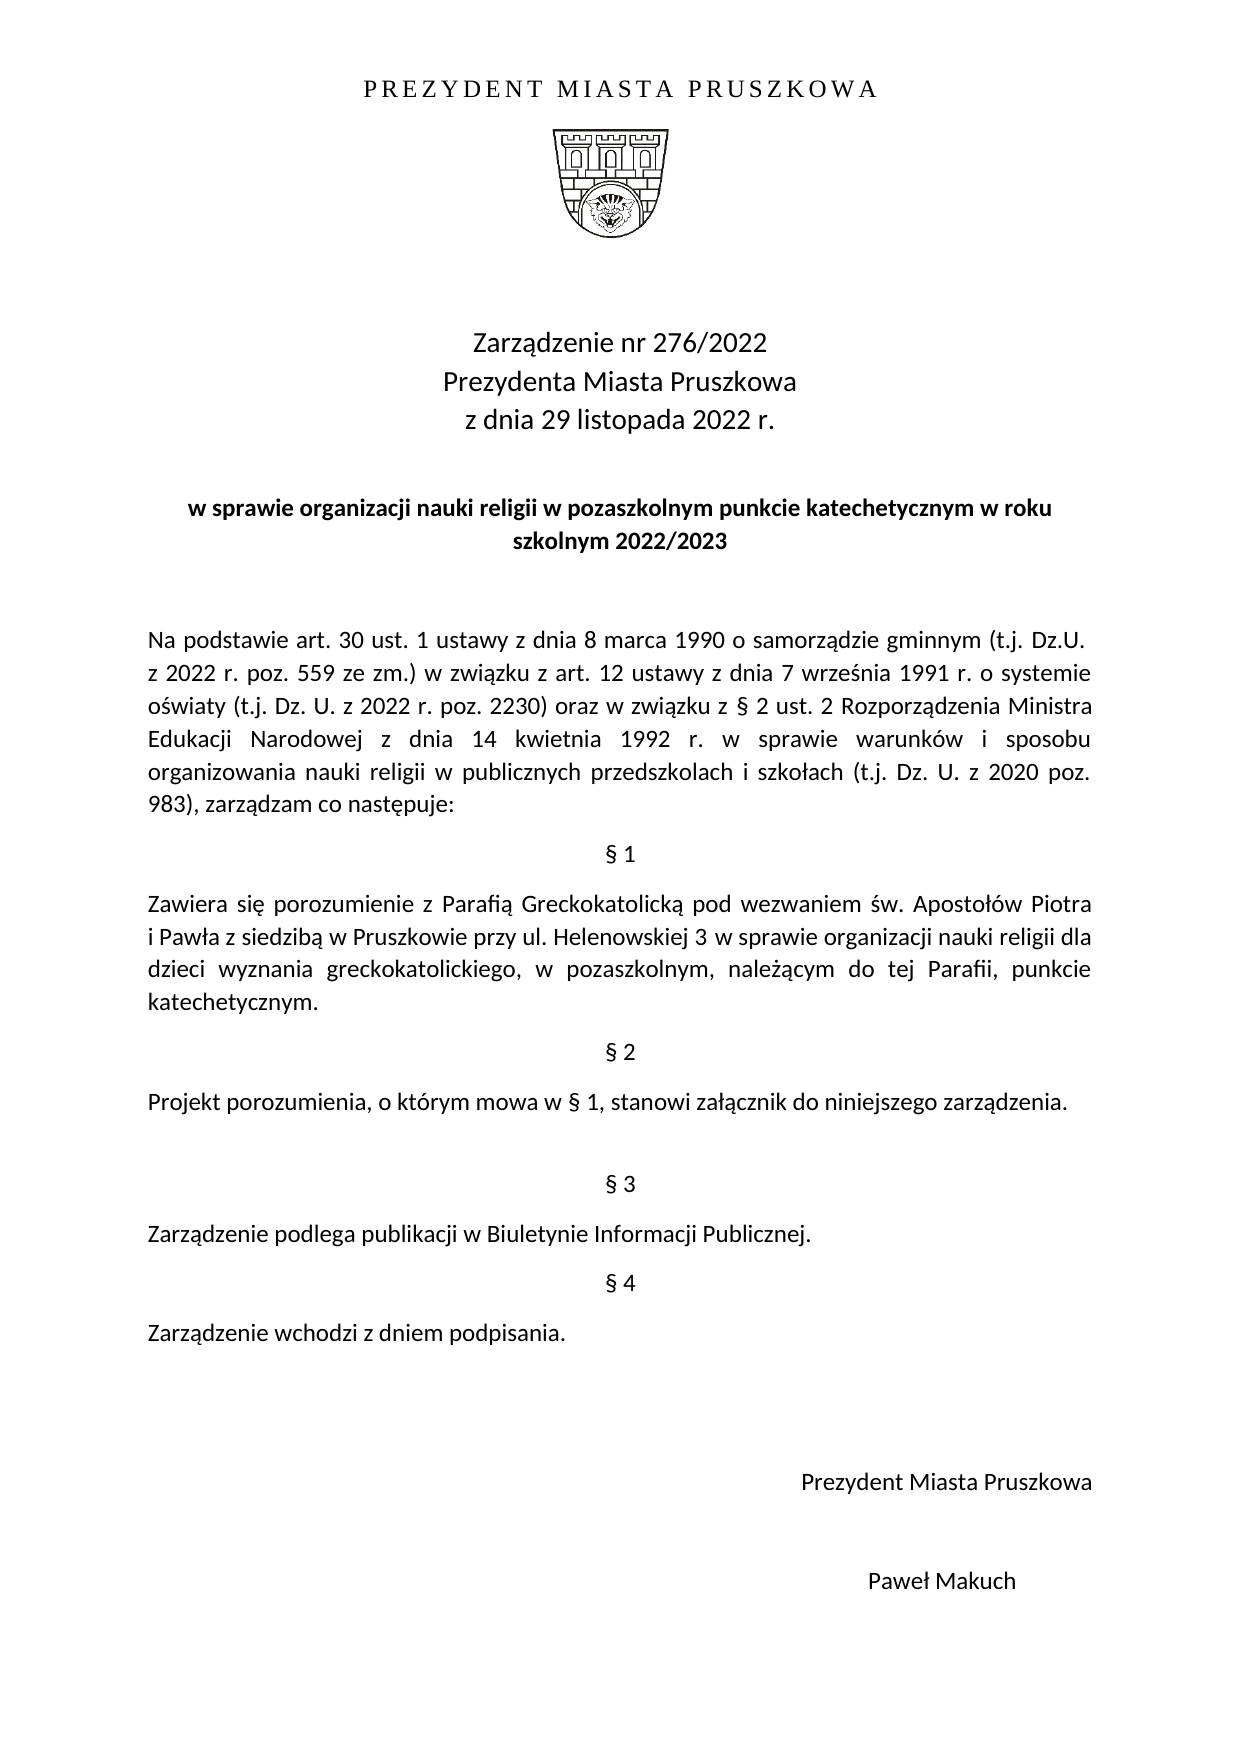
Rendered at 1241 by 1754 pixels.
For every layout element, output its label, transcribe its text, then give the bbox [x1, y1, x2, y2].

text Paweł Makuch [148, 1565, 1093, 1595]
text Zarządzenie podlega publikacji w Biuletynie Informacji Publicznej. [148, 1218, 1093, 1248]
text § 4 [148, 1267, 1093, 1298]
picture [552, 129, 669, 238]
list § 3 [148, 1168, 1093, 1199]
text Zarządzenie wchodzi z dniem podpisania. [148, 1317, 1093, 1347]
text Projekt porozumienia, o którym mowa w § 1, stanowi załącznik do niniejszego zarządzenia. [148, 1086, 1093, 1116]
text Prezydenta Miasta Pruszkowa [148, 363, 1093, 398]
text z dnia 29 listopada 2022 r. [148, 401, 1093, 437]
text w sprawie organizacji nauki religii w pozaszkolnym punkcie katechetycznym w roku szkolnym 2022/2023 [148, 492, 1093, 555]
text Na podstawie art. 30 ust. 1 ustawy z dnia 8 marca 1990 o samorządzie gminnym (t.j. Dz.U. z 2022 r. poz. 559 ze zm.) w związku z art. 12 ustawy z dnia 7 września 1991 r. o systemie oświaty (t.j. Dz. U. z 2022 r. poz. 2230) oraz w związku z § 2 ust. 2 Rozporządzenia Ministra Edukacji Narodowej z dnia 14 kwietnia 1992 r. w sprawie warunków i sposobu organizowania nauki religii w publicznych przedszkolach i szkołach (t.j. Dz. U. z 2020 poz. 983), zarządzam co następuje: [148, 624, 1093, 819]
text Prezydent Miasta Pruszkowa [148, 74, 1093, 103]
text Zawiera się porozumienie z Parafią Greckokatolicką pod wezwaniem św. Apostołów Piotra i Pawła z siedzibą w Pruszkowie przy ul. Helenowskiej 3 w sprawie organizacji nauki religii dla dzieci wyznania greckokatolickiego, w pozaszkolnym, należącym do tej Parafii, punkcie katechetycznym. [148, 888, 1093, 1017]
text § 2 [148, 1036, 1093, 1067]
text Prezydent Miasta Pruszkowa [148, 1466, 1093, 1496]
text Zarządzenie nr 276/2022 [148, 324, 1093, 360]
text § 1 [148, 838, 1093, 869]
